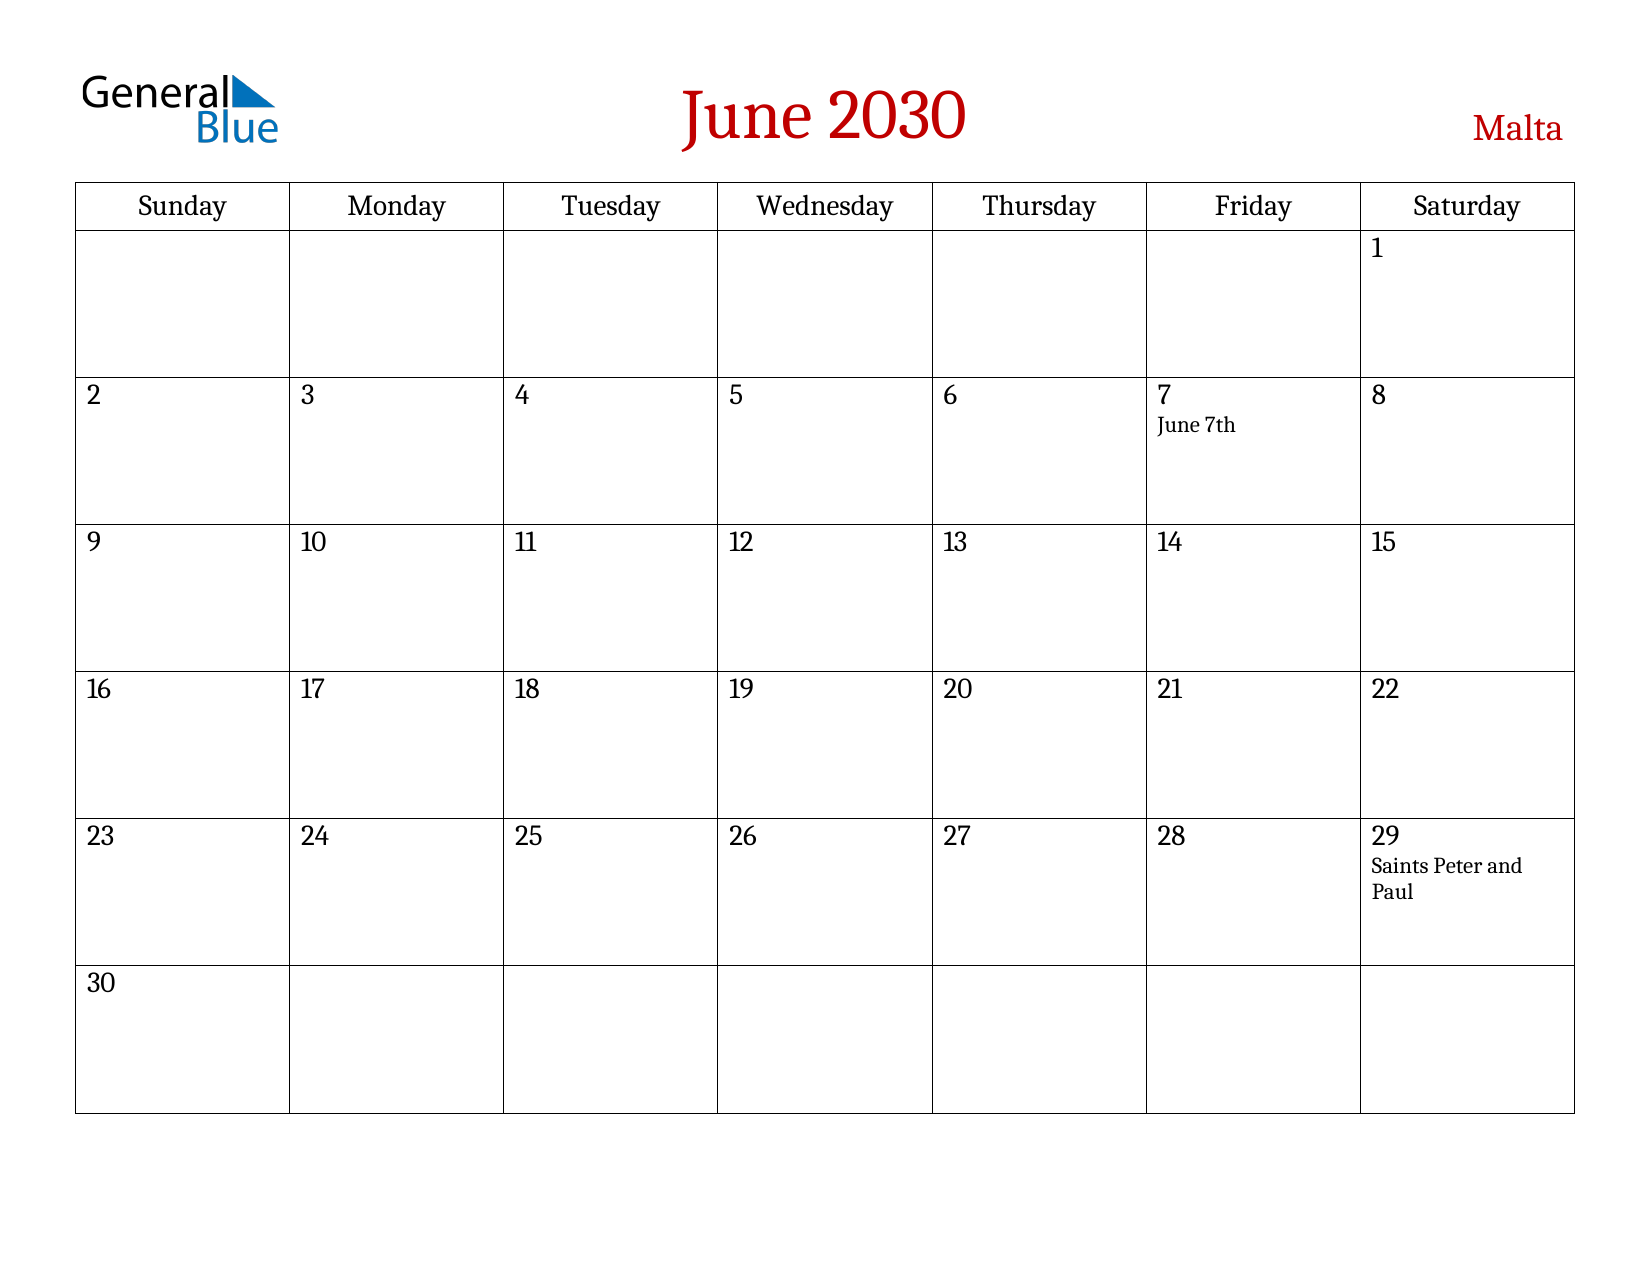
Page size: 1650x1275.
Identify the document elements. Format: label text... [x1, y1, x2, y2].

table_cell 21 [1147, 672, 1360, 706]
table_cell [1361, 966, 1574, 1000]
table_cell [76, 559, 289, 671]
table_cell 30 [76, 966, 289, 1000]
table_cell [1147, 265, 1360, 377]
table_cell 12 [718, 525, 932, 559]
table_cell [1147, 559, 1360, 671]
table_cell 13 [933, 525, 1146, 559]
table_cell [718, 559, 932, 671]
table_cell Friday [1147, 183, 1360, 230]
table_cell Thursday [933, 183, 1146, 230]
table_cell [76, 231, 289, 264]
table_cell [1147, 853, 1360, 965]
table_cell Monday [290, 183, 503, 230]
table_cell 19 [718, 672, 932, 706]
table_cell 2 [76, 378, 289, 412]
table_cell 16 [76, 672, 289, 706]
table_cell [504, 559, 717, 671]
table_cell [718, 1000, 932, 1112]
table_cell 15 [1361, 525, 1574, 559]
table_cell 23 [76, 819, 289, 853]
table_cell 29 [1361, 819, 1574, 853]
table_cell [76, 853, 289, 965]
table_cell [718, 412, 932, 524]
table_cell 10 [290, 525, 503, 559]
table_cell [1361, 1000, 1574, 1112]
table_cell [290, 412, 503, 524]
table_cell 27 [933, 819, 1146, 853]
table_cell [718, 231, 932, 264]
table_cell [76, 412, 289, 524]
table_cell [290, 853, 503, 965]
table_cell [76, 706, 289, 818]
table_cell [718, 853, 932, 965]
table_cell [933, 966, 1146, 1000]
table_cell [504, 231, 717, 264]
table_cell [290, 1000, 503, 1112]
table_cell 17 [290, 672, 503, 706]
table_cell 20 [933, 672, 1146, 706]
table_cell [504, 412, 717, 524]
table_cell 7 [1147, 378, 1360, 412]
table_cell [290, 706, 503, 818]
table_header [76, 75, 503, 182]
table_cell [933, 559, 1146, 671]
table_cell [933, 706, 1146, 818]
table_cell [504, 706, 717, 818]
table_header Malta [1146, 75, 1574, 182]
table_cell [290, 231, 503, 264]
table_cell Wednesday [718, 183, 932, 230]
table_cell 3 [290, 378, 503, 412]
table_cell [1361, 559, 1574, 671]
table_cell Saints Peter and Paul [1361, 853, 1574, 965]
table_cell 1 [1361, 231, 1574, 264]
table_cell [933, 1000, 1146, 1112]
table_cell 24 [290, 819, 503, 853]
table_cell 5 [718, 378, 932, 412]
table_cell 14 [1147, 525, 1360, 559]
table_cell [933, 265, 1146, 377]
table_cell [933, 412, 1146, 524]
table_cell [76, 1000, 289, 1112]
table_cell Saturday [1361, 183, 1574, 230]
table_cell [76, 265, 289, 377]
table_cell Tuesday [504, 183, 717, 230]
table_cell [290, 966, 503, 1000]
table_cell [718, 706, 932, 818]
table_cell [504, 1000, 717, 1112]
table_cell 4 [504, 378, 717, 412]
table_cell [504, 265, 717, 377]
table_cell 18 [504, 672, 717, 706]
table_cell 8 [1361, 378, 1574, 412]
table_cell 11 [504, 525, 717, 559]
table_cell [290, 265, 503, 377]
table_cell 25 [504, 819, 717, 853]
table_cell [718, 966, 932, 1000]
table_cell [1147, 706, 1360, 818]
picture [82, 75, 278, 143]
table_cell [504, 853, 717, 965]
table_cell [1361, 265, 1574, 377]
table_cell [1361, 412, 1574, 524]
table_cell 6 [933, 378, 1146, 412]
table_cell [718, 265, 932, 377]
table_cell June 7th [1147, 412, 1360, 524]
table_cell Sunday [76, 183, 289, 230]
table_cell 22 [1361, 672, 1574, 706]
table_cell [290, 559, 503, 671]
table_cell [933, 853, 1146, 965]
table_cell [1147, 966, 1360, 1000]
table_cell 26 [718, 819, 932, 853]
table_cell 28 [1147, 819, 1360, 853]
table_cell [1147, 231, 1360, 264]
table_header June 2030 [504, 75, 1146, 182]
table_cell [1361, 706, 1574, 818]
table_cell [1147, 1000, 1360, 1112]
table_cell 9 [76, 525, 289, 559]
table_cell [933, 231, 1146, 264]
table_cell [504, 966, 717, 1000]
